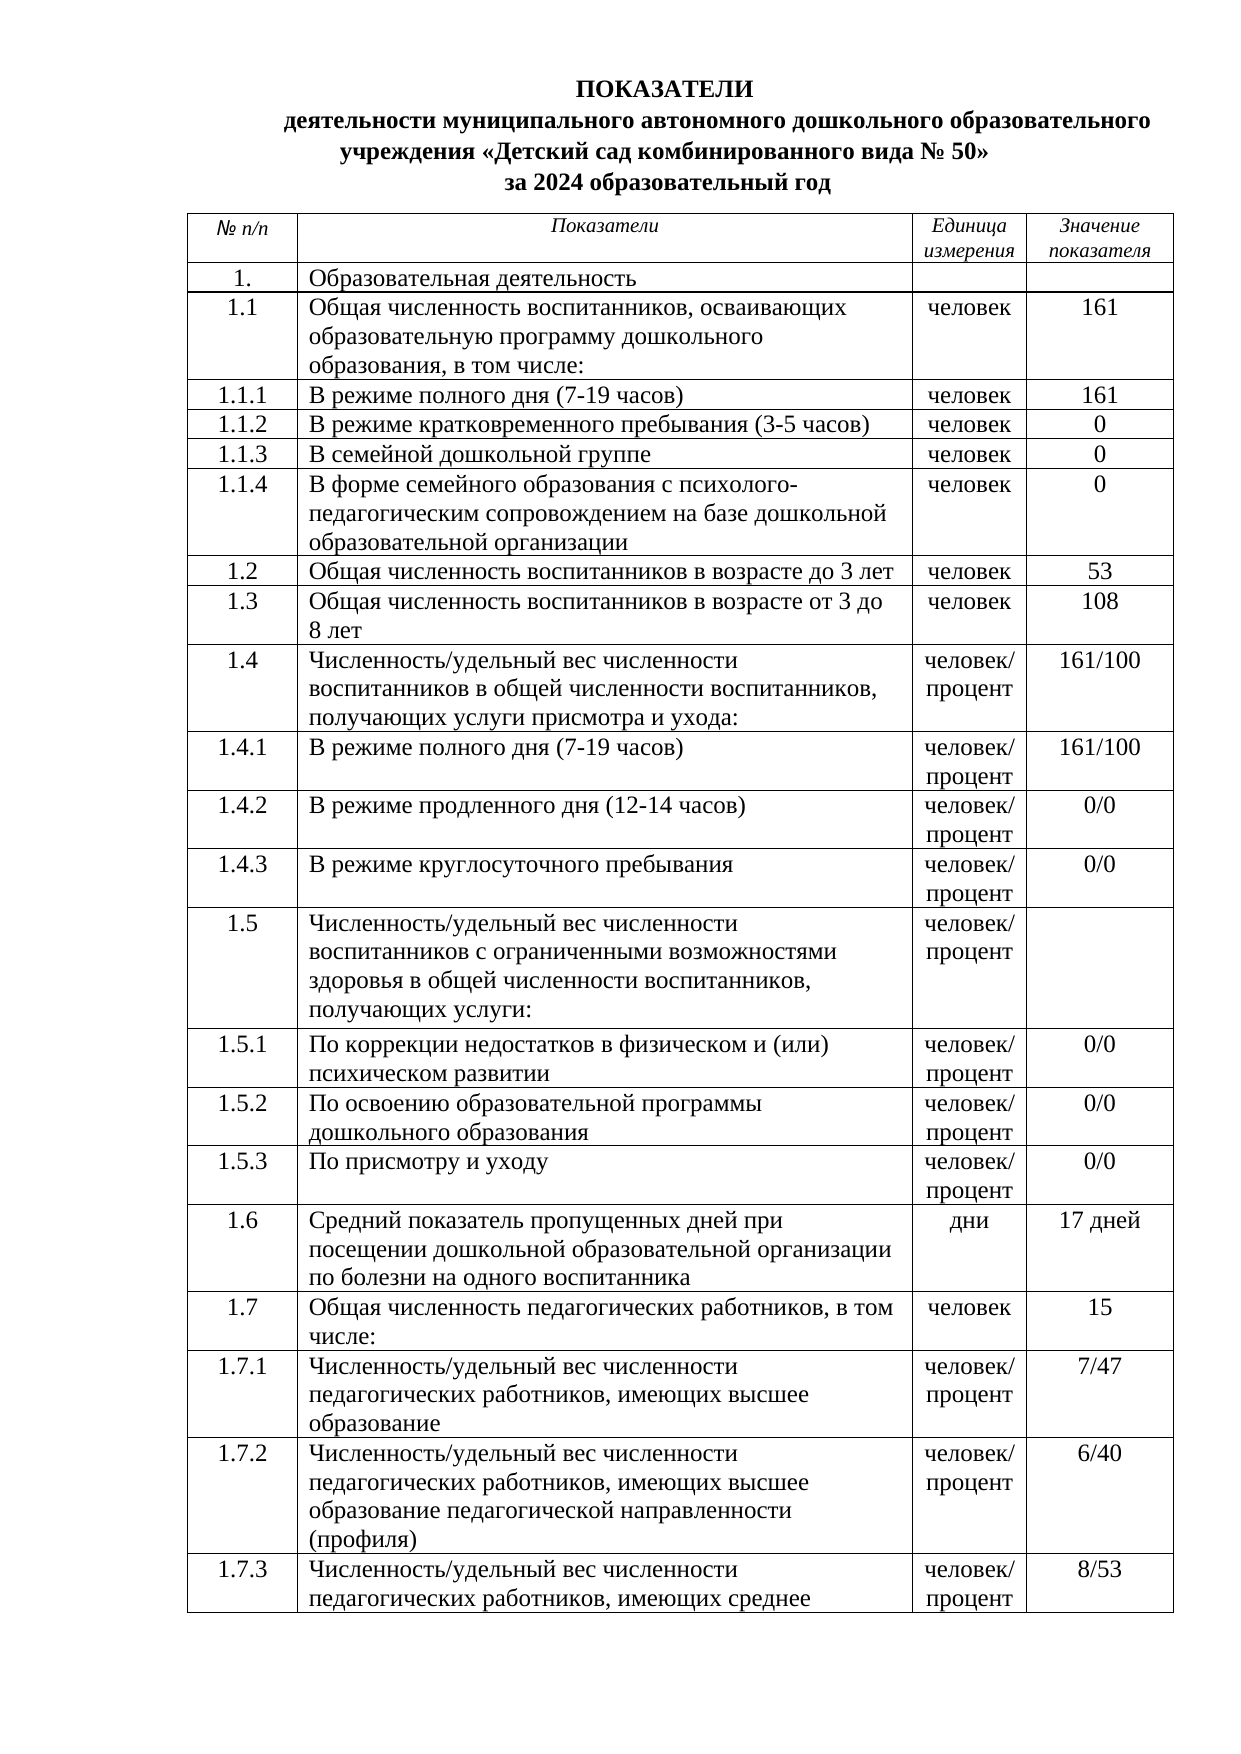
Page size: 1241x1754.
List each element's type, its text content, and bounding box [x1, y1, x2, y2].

table_cell 1.5.2 [188, 1088, 297, 1145]
table_cell Общая численность воспитанников, осваивающих образовательную программу дошкольного образования, в том числе: [298, 293, 912, 379]
table_cell 53 [1027, 556, 1173, 585]
table_cell Численность/удельный вес численности воспитанников с ограниченными возможностями здоровья в общей численности воспитанников, получающих услуги: [298, 908, 912, 1028]
table_cell 1.5.3 [188, 1146, 297, 1204]
table_cell По освоению образовательной программы дошкольного образования [298, 1088, 912, 1145]
table_cell 1.1 [188, 293, 297, 379]
table_cell 6/40 [1027, 1438, 1173, 1553]
table_cell В режиме продленного дня (12-14 часов) [298, 791, 912, 848]
table_cell 15 [1027, 1292, 1173, 1350]
table_cell 0/0 [1027, 1146, 1173, 1204]
table_cell [913, 263, 1026, 291]
table_cell человек/ процент [913, 1438, 1026, 1553]
table_cell человек [913, 556, 1026, 585]
table_cell человек/ процент [913, 732, 1026, 789]
table_cell человек/ процент [913, 1029, 1026, 1087]
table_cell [298, 1554, 912, 1612]
table_cell Общая численность педагогических работников, в том числе: [298, 1292, 912, 1350]
table_cell человек [913, 439, 1026, 468]
table_header Показатели [298, 214, 912, 262]
table_cell 1.4 [188, 645, 297, 731]
table_cell 0 [1027, 410, 1173, 438]
table_cell 8/53 [1027, 1554, 1173, 1612]
table_cell 0/0 [1027, 791, 1173, 848]
table_cell человек [913, 1292, 1026, 1350]
table_cell 1.5.1 [188, 1029, 297, 1087]
table_cell человек/ процент [913, 1088, 1026, 1145]
table_cell 1.1.4 [188, 469, 297, 555]
table_cell [1027, 263, 1173, 291]
table_cell человек [913, 586, 1026, 644]
table_cell По коррекции недостатков в физическом и (или) психическом развитии [298, 1029, 912, 1087]
table_cell 1.1.3 [188, 439, 297, 468]
table_cell 1.4.3 [188, 849, 297, 907]
table_cell Общая численность воспитанников в возрасте до 3 лет [298, 556, 912, 585]
table_cell 1.7.2 [188, 1438, 297, 1553]
table_cell 1.1.2 [188, 410, 297, 438]
table_cell 108 [1027, 586, 1173, 644]
table_cell Образовательная деятельность [298, 263, 912, 291]
table_cell человек/ процент [913, 1146, 1026, 1204]
table_cell 161/100 [1027, 732, 1173, 789]
table_cell 161 [1027, 293, 1173, 379]
table_cell 7/47 [1027, 1351, 1173, 1437]
table_cell В семейной дошкольной группе [298, 439, 912, 468]
table_cell 1.1.1 [188, 380, 297, 408]
table_cell 1.4.2 [188, 791, 297, 848]
table_cell 161/100 [1027, 645, 1173, 731]
table_cell 0/0 [1027, 1029, 1173, 1087]
table_cell В режиме круглосуточного пребывания [298, 849, 912, 907]
table_cell 0 [1027, 469, 1173, 555]
table_header Единица измерения [913, 214, 1026, 262]
table_cell Численность/удельный вес численности педагогических работников, имеющих высшее образование педагогической направленности (профиля) [298, 1438, 912, 1553]
table_cell Общая численность воспитанников в возрасте от 3 до 8 лет [298, 586, 912, 644]
table_cell Численность/удельный вес численности педагогических работников, имеющих высшее образование [298, 1351, 912, 1437]
table_cell 1.7.3 [188, 1554, 297, 1612]
table_cell человек/ процент [913, 1351, 1026, 1437]
table_cell 0/0 [1027, 1088, 1173, 1145]
table_cell 1. [188, 263, 297, 291]
table_cell человек [913, 410, 1026, 438]
table_cell человек [913, 380, 1026, 408]
table_header Значение показателя [1027, 214, 1173, 262]
table_cell 0 [1027, 439, 1173, 468]
table_cell дни [913, 1205, 1026, 1291]
table_cell 1.7.1 [188, 1351, 297, 1437]
table_cell В форме семейного образования с психолого-педагогическим сопровождением на базе дошкольной образовательной организации [298, 469, 912, 555]
table_cell 1.5 [188, 908, 297, 1028]
table_cell человек/ процент [913, 849, 1026, 907]
table_cell 161 [1027, 380, 1173, 408]
table_cell Численность/удельный вес численности воспитанников в общей численности воспитанников, получающих услуги присмотра и ухода: [298, 645, 912, 731]
text ПОКАЗАТЕЛИ деятельности муниципального автономного дошкольного образовательного учреждения «Детский сад комбинированного вида № 50» [177, 74, 1152, 165]
table_cell 1.2 [188, 556, 297, 585]
table_cell [1027, 908, 1173, 1028]
table_cell 17 дней [1027, 1205, 1173, 1291]
table_cell 1.7 [188, 1292, 297, 1350]
table_cell 0/0 [1027, 849, 1173, 907]
table_cell человек/ процент [913, 908, 1026, 1028]
table_header № п/п [188, 214, 297, 262]
table_cell По присмотру и уходу [298, 1146, 912, 1204]
table_cell 1.3 [188, 586, 297, 644]
table_cell 1.6 [188, 1205, 297, 1291]
table_cell человек [913, 293, 1026, 379]
table_cell человек [913, 469, 1026, 555]
table_cell человек/ процент [913, 791, 1026, 848]
table_cell В режиме полного дня (7-19 часов) [298, 732, 912, 789]
table_cell В режиме полного дня (7-19 часов) [298, 380, 912, 408]
table_cell человек/ процент [913, 645, 1026, 731]
table_cell человек/ процент [913, 1554, 1026, 1612]
table_cell 1.4.1 [188, 732, 297, 789]
table_cell Средний показатель пропущенных дней при посещении дошкольной образовательной организации по болезни на одного воспитанника [298, 1205, 912, 1291]
table_cell В режиме кратковременного пребывания (3-5 часов) [298, 410, 912, 438]
text за 2024 образовательный год [177, 167, 1152, 196]
